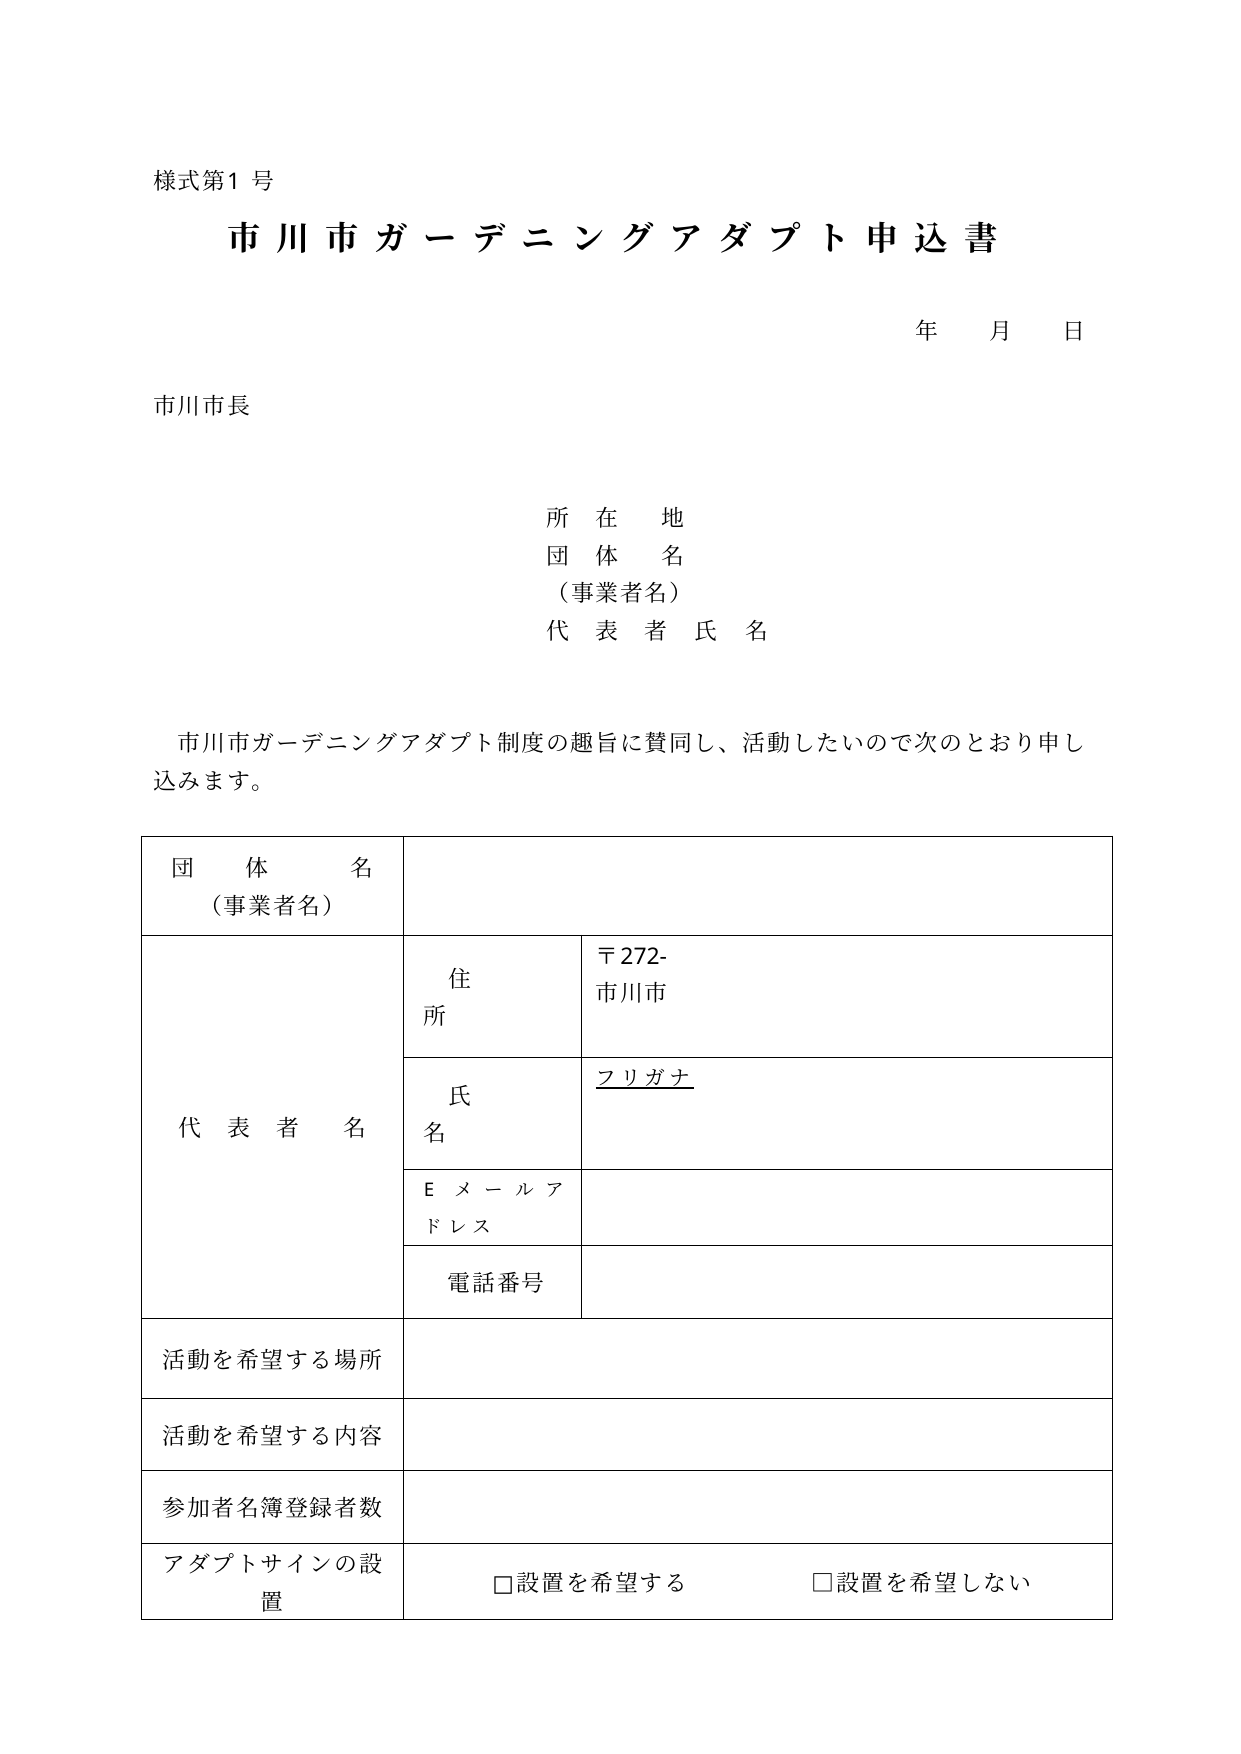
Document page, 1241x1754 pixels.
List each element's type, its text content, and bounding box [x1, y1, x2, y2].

table_cell □設置を希望する □設置を希望しない [404, 1544, 1112, 1619]
table_cell 〒272‐ 市川市 [582, 936, 1112, 1057]
text 団体名 [153, 536, 1087, 573]
table_cell 代表者名 [142, 936, 403, 1317]
table_cell 氏 名 [404, 1058, 581, 1168]
table_cell 活動を希望する場所 [142, 1319, 403, 1398]
table_header [404, 837, 1112, 934]
text 市川市ガーデニングアダプト申込書 [153, 198, 1087, 273]
table_cell 電話番号 [404, 1246, 581, 1317]
table_cell 活動を希望する内容 [142, 1399, 403, 1470]
table_cell [404, 1471, 1112, 1543]
text 市川市ガーデニングアダプト制度の趣旨に賛同し、活動したいので次のとおり申し込みます。 [153, 723, 1087, 798]
text 代表者氏名 [153, 611, 1087, 648]
table_cell フリガナ [582, 1058, 1112, 1168]
table_cell [582, 1246, 1112, 1317]
text 市川市長 [153, 386, 1087, 423]
text （事業者名） [153, 573, 1087, 611]
text 年 月 日 [153, 311, 1087, 348]
table_cell 住 所 [404, 936, 581, 1057]
text 様式第1号 [153, 161, 1087, 198]
table_cell Eメールアドレス [404, 1170, 581, 1244]
text 所在地 [153, 498, 1087, 536]
table_cell アダプトサインの設置 [142, 1544, 403, 1619]
table_cell [582, 1170, 1112, 1244]
table_cell [404, 1319, 1112, 1398]
table_cell [404, 1399, 1112, 1470]
table_header 団体名 （事業者名） [142, 837, 403, 934]
table_cell 参加者名簿登録者数 [142, 1471, 403, 1543]
